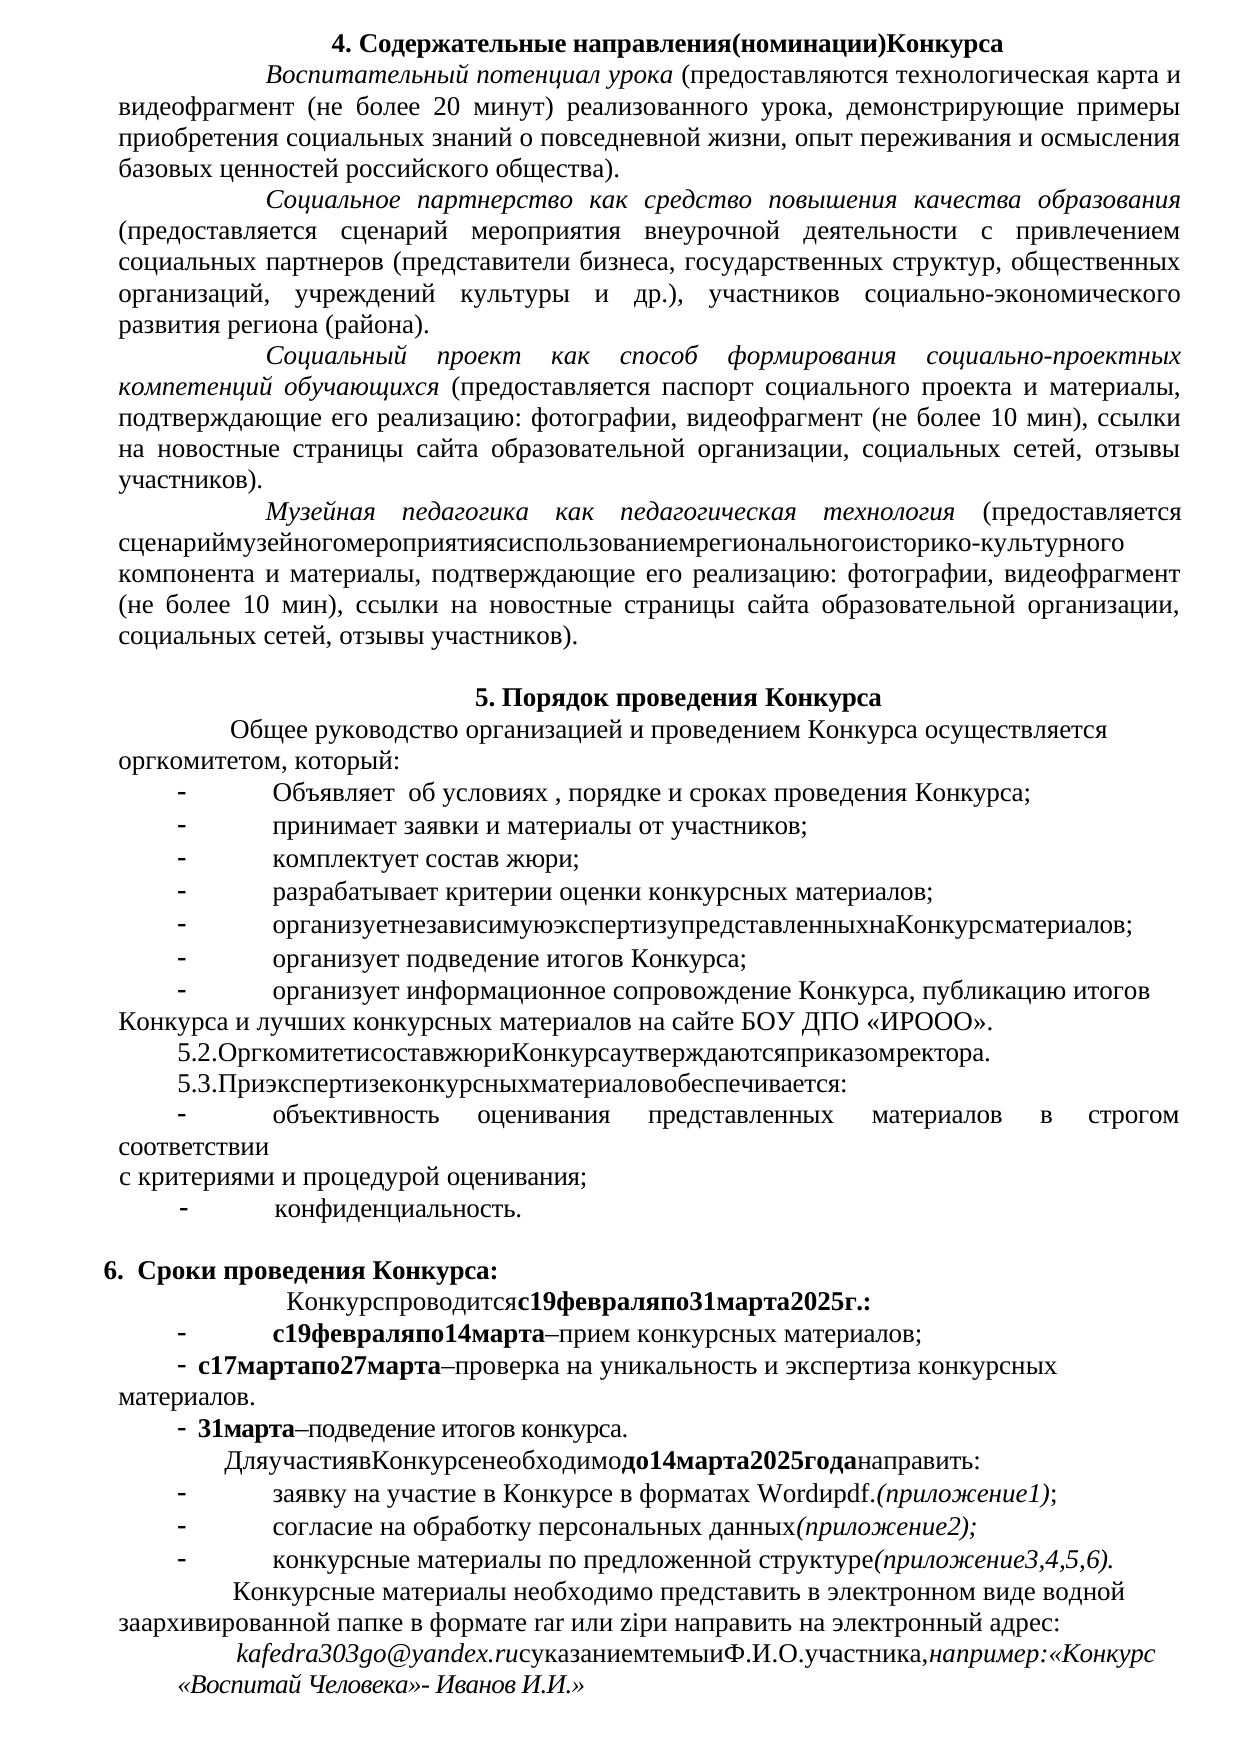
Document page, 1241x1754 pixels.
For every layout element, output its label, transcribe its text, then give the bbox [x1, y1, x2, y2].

list комплектует состав жюри; [177, 841, 1196, 874]
text 5.3.Приэкспертизеконкурсныхматериаловобеспечивается: [177, 1067, 1196, 1098]
list принимает заявки и материалы от участников; [177, 808, 1196, 841]
list организует информационное сопровождение Конкурса, публикацию итогов Конкурса и лучших конкурсных материалов на сайте БОУ ДПО «ИРООО». [118, 974, 1182, 1036]
text 5.2.ОргкомитетисоставжюриКонкурсаутверждаютсяприказомректора. [177, 1036, 1196, 1067]
list Воспитательный потенциал урока (предоставляются технологическая карта и видеофрагмент (не более 20 минут) реализованного урока, демонстрирующие примеры приобретения социальных знаний о повседневной жизни, опыт переживания и осмысления базовых ценностей российского общества). [118, 59, 1182, 183]
list конкурсные материалы по предложенной структуре(приложение3,4,5,6). [177, 1542, 1196, 1575]
subtitle Сроки проведения Конкурса: [103, 1255, 878, 1286]
subtitle Содержательные направления(номинации)Конкурса [331, 28, 1196, 59]
subtitle Порядок проведения Конкурса [475, 682, 1196, 713]
list Социальный проект как способ формирования социально-проектных компетенций обучающихся (предоставляется паспорт социального проекта и материалы, подтверждающие его реализацию: фотографии, видеофрагмент (не более 10 мин), ссылки на новостные страницы сайта образовательной организации, социальных сетей, отзывы участников). [118, 339, 1182, 495]
list с17мартапо27марта–проверка на уникальность и экспертиза конкурсных материалов. [118, 1350, 1182, 1411]
list согласие на обработку персональных данных(приложение2); [177, 1509, 1196, 1542]
list Конкурспроводитсяс19февраляпо31марта2025г.: [103, 1286, 872, 1316]
list объективность оценивания представленных материалов в строгом соответствии [118, 1098, 1181, 1161]
list организуетнезависимуюэкспертизупредставленныхнаКонкурсматериалов; [177, 907, 1196, 941]
list Социальное партнерство как средство повышения качества образования (предоставляется сценарий мероприятия внеурочной деятельности с привлечением социальных партнеров (представители бизнеса, государственных структур, общественных организаций, учреждений культуры и др.), участников социально-экономического развития региона (района). [118, 183, 1182, 339]
list Объявляет об условиях , порядке и сроках проведения Конкурса; [177, 775, 1196, 808]
list конфиденциальность. [103, 1192, 598, 1223]
list ДляучастиявКонкурсенеобходимодо14марта2025годанаправить: [177, 1444, 1196, 1475]
list Конкурсные материалы необходимо представить в электронном виде водной заархивированной папке в формате rar или zipи направить на электронный адрес: [118, 1575, 1181, 1637]
list организует подведение итогов Конкурса; [177, 941, 1196, 974]
list с19февраляпо14марта–прием конкурсных материалов; [177, 1316, 1196, 1349]
list Музейная педагогика как педагогическая технология (предоставляется сценариймузейногомероприятиясиспользованиемрегиональногоисторико-культурного компонента и материалы, подтверждающие его реализацию: фотографии, видеофрагмент (не более 10 мин), ссылки на новостные страницы сайта образовательной организации, социальных сетей, отзывы участников). [118, 495, 1182, 650]
list Общее руководство организацией и проведением Конкурса осуществляется оргкомитетом, который: [118, 713, 1181, 775]
list разрабатывает критерии оценки конкурсных материалов; [177, 874, 1196, 907]
text с критериями и процедурой оценивания; [103, 1161, 603, 1192]
text «Воспитай Человека»- Иванов И.И.» [118, 1668, 1196, 1699]
list 31марта–подведение итогов конкурса. [177, 1411, 1196, 1444]
text kafedra303go@yandex.ruсуказаниемтемыиФ.И.О.участника,например:«Конкурс [177, 1637, 1196, 1668]
list заявку на участие в Конкурсе в форматах Wordиpdf.(приложение1); [177, 1476, 1196, 1509]
